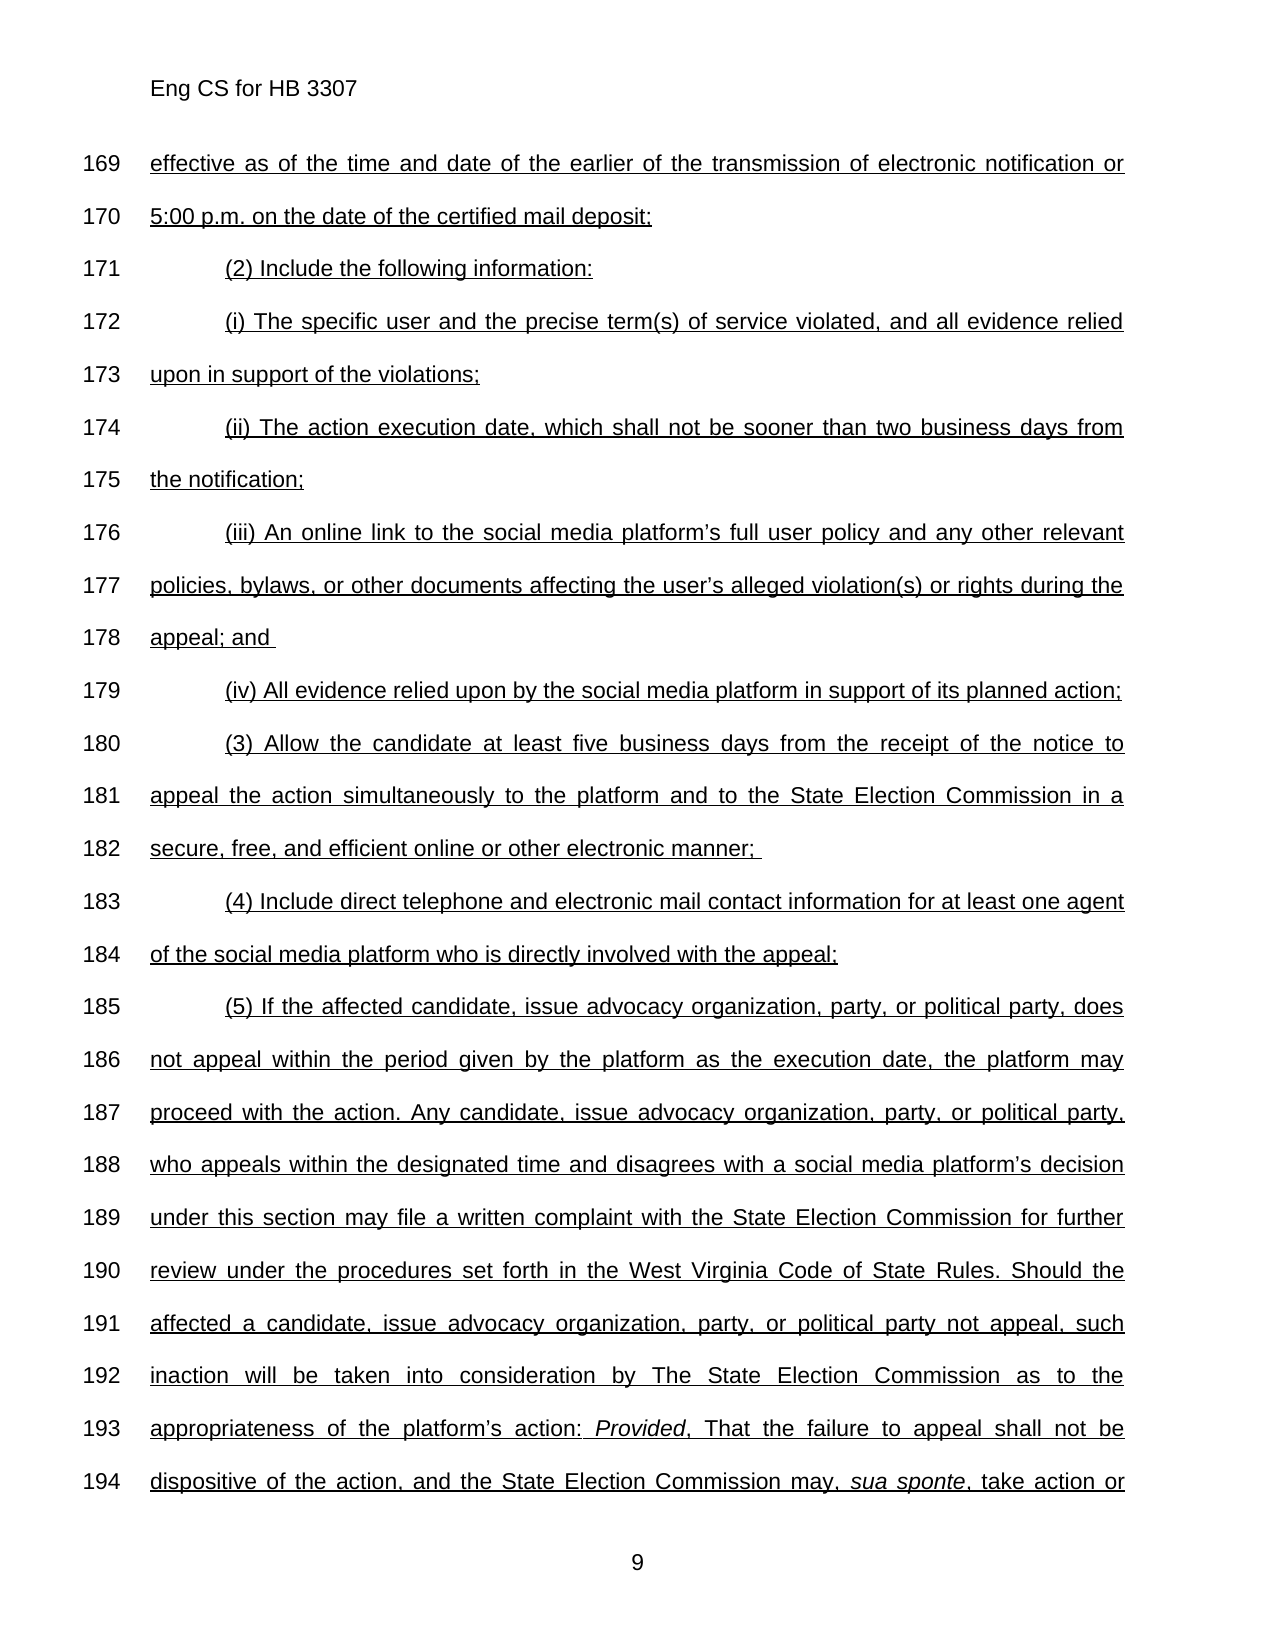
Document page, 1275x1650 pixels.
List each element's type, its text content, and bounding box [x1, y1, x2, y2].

text (3) Allow the candidate at least five business days from the receipt of the notice to appeal the action simultaneously to the platform and to the State Election Commission in a secure, free, and efficient online or other electronic manner; [150, 730, 1125, 862]
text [150, 150, 1125, 173]
text (ii) The action execution date, which shall not be sooner than two business days from the notification; [150, 413, 1125, 493]
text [150, 1439, 1125, 1490]
text (iii) An online link to the social media platform’s full user policy and any other relevant policies, bylaws, or other documents affecting the user’s alleged violation(s) or rights during the appeal; and [150, 519, 1125, 651]
text (i) The specific user and the precise term(s) of service violated, and all evidence relied upon in support of the violations; [150, 308, 1125, 387]
text (2) Include the following information: [150, 255, 1125, 282]
text (4) Include direct telephone and electronic mail contact information for at least one agent of the social media platform who is directly involved with the appeal; [150, 888, 1125, 967]
text (iv) All evidence relied upon by the social media platform in support of its planned action; [150, 677, 1125, 703]
